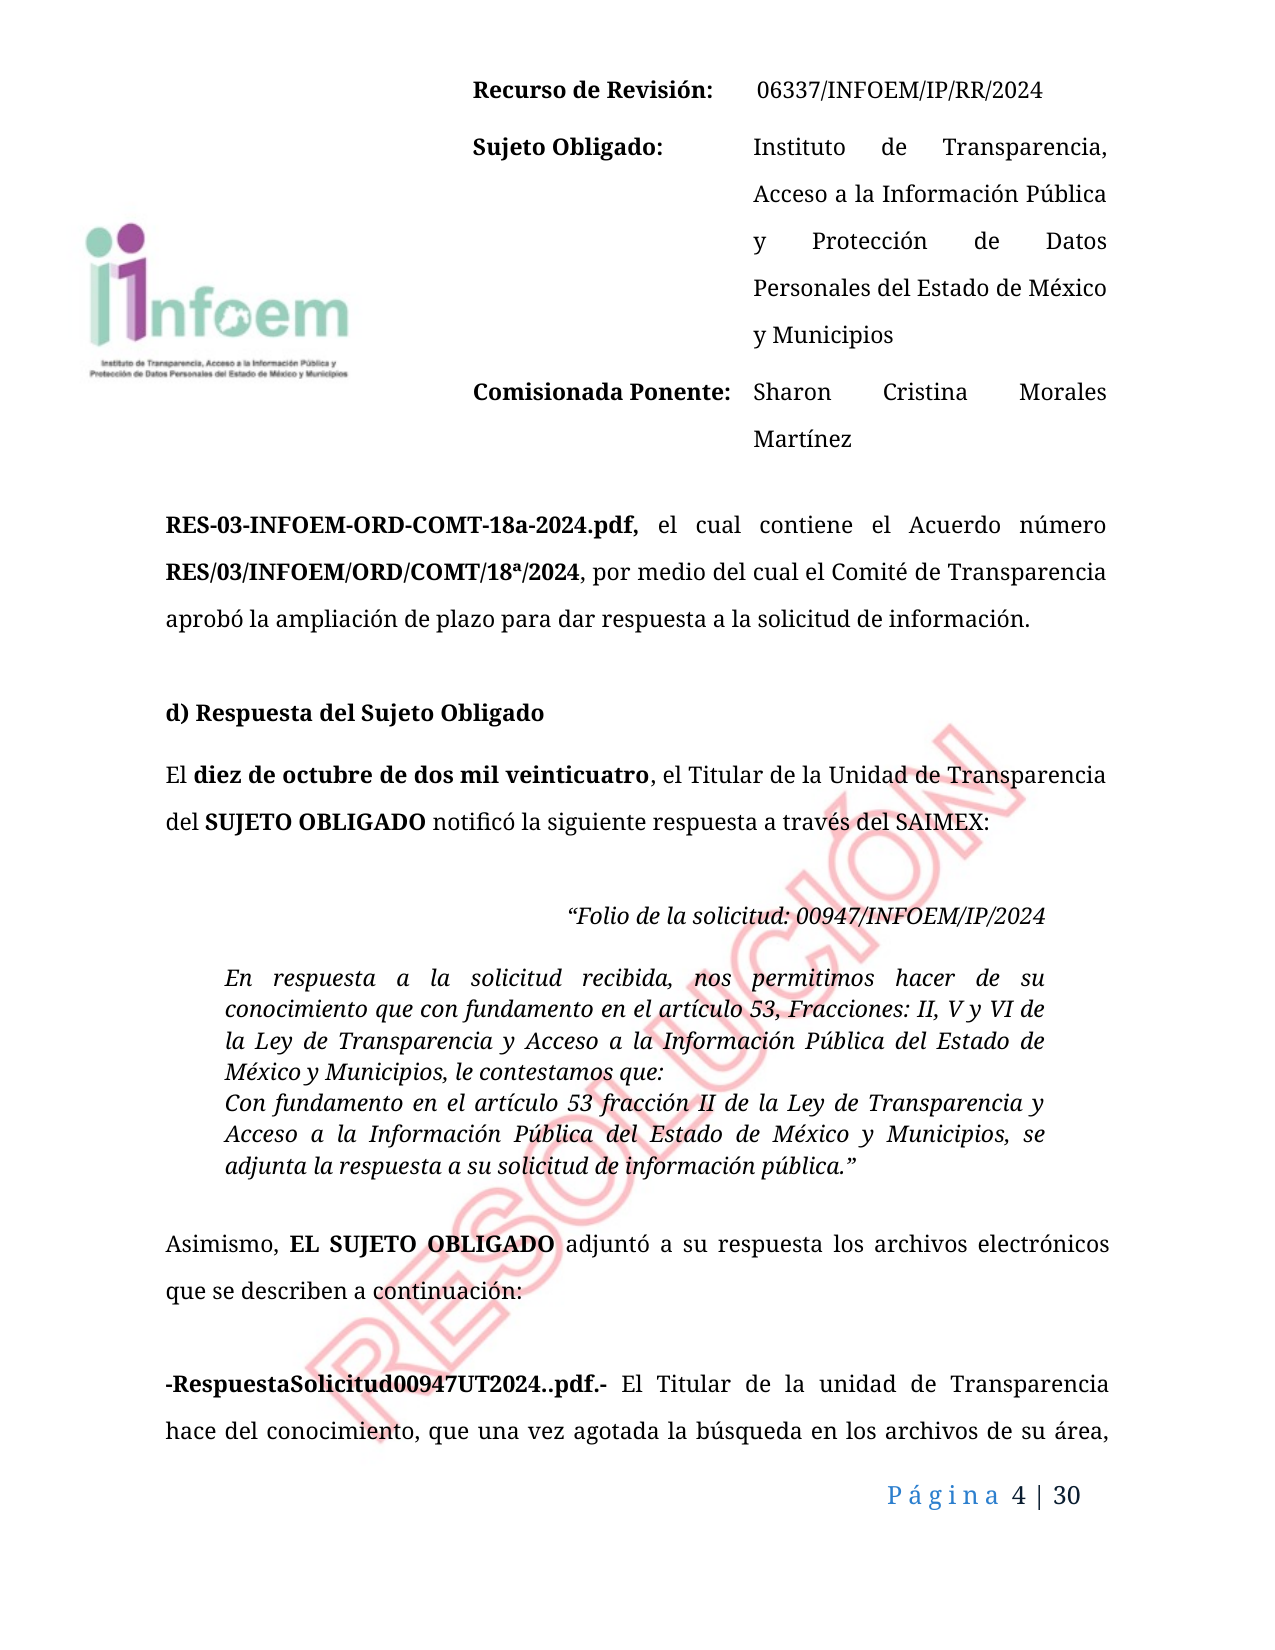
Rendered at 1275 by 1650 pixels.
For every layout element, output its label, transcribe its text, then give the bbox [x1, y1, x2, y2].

subtitle d) Respuesta del Sujeto Obligado [165, 696, 1107, 728]
text Asimismo, EL SUJETO OBLIGADO adjuntó a su respuesta los archivos electrónicos que se describen a continuación: [165, 1228, 1110, 1306]
text Asimismo, en el expediente que obra en el SAIMEX se advierte que EL SUJETO OBLIGADO acompañó a la solicitud de prórroga el archivo electrónico denominado RES-03-INFOEM-ORD-COMT-18a-2024.pdf, el cual contiene el Acuerdo número RES/03/INFOEM/ORD/COMT/18ª/2024, por medio del cual el Comité de Transparencia aprobó la ampliación de plazo para dar respuesta a la solicitud de información. [165, 509, 1107, 634]
text El diez de octubre de dos mil veinticuatro, el Titular de la Unidad de Transparencia del SUJETO OBLIGADO notificó la siguiente respuesta a través del SAIMEX: [165, 759, 1107, 837]
picture [0, 158, 1275, 1650]
title En respuesta a la solicitud recibida, nos permitimos hacer de su conocimiento que con fundamento en el artículo 53, Fracciones: II, V y VI de la Ley de Transparencia y Acceso a la Información Pública del Estado de México y Municipios, le contestamos que: [224, 962, 1048, 1087]
title Con fundamento en el artículo 53 fracción II de la Ley de Transparencia y Acceso a la Información Pública del Estado de México y Municipios, se adjunta la respuesta a su solicitud de información pública.” [224, 1087, 1048, 1181]
text -RespuestaSolicitud00947UT2024..pdf.- El Titular de la unidad de Transparencia hace del conocimiento, que una vez agotada la búsqueda en los archivos de su área, no se encontró documento alguno que cumpla con los parámetros peticionados por la parte Solicitante. Circunstancia que se traduce en un hecho negativo, en el sentido que si bien es cierto existen atribuciones para en su caso poseer la información, también lo es que, al no existir el acto generador del soporte documental peticionado no puede obrar en los archivos de esta Uinidad, ya que no puede probarse por ser lógica y materialmente imposible. [165, 1368, 1110, 1446]
title “Folio de la solicitud: 00947/INFOEM/IP/2024 [224, 899, 1048, 931]
